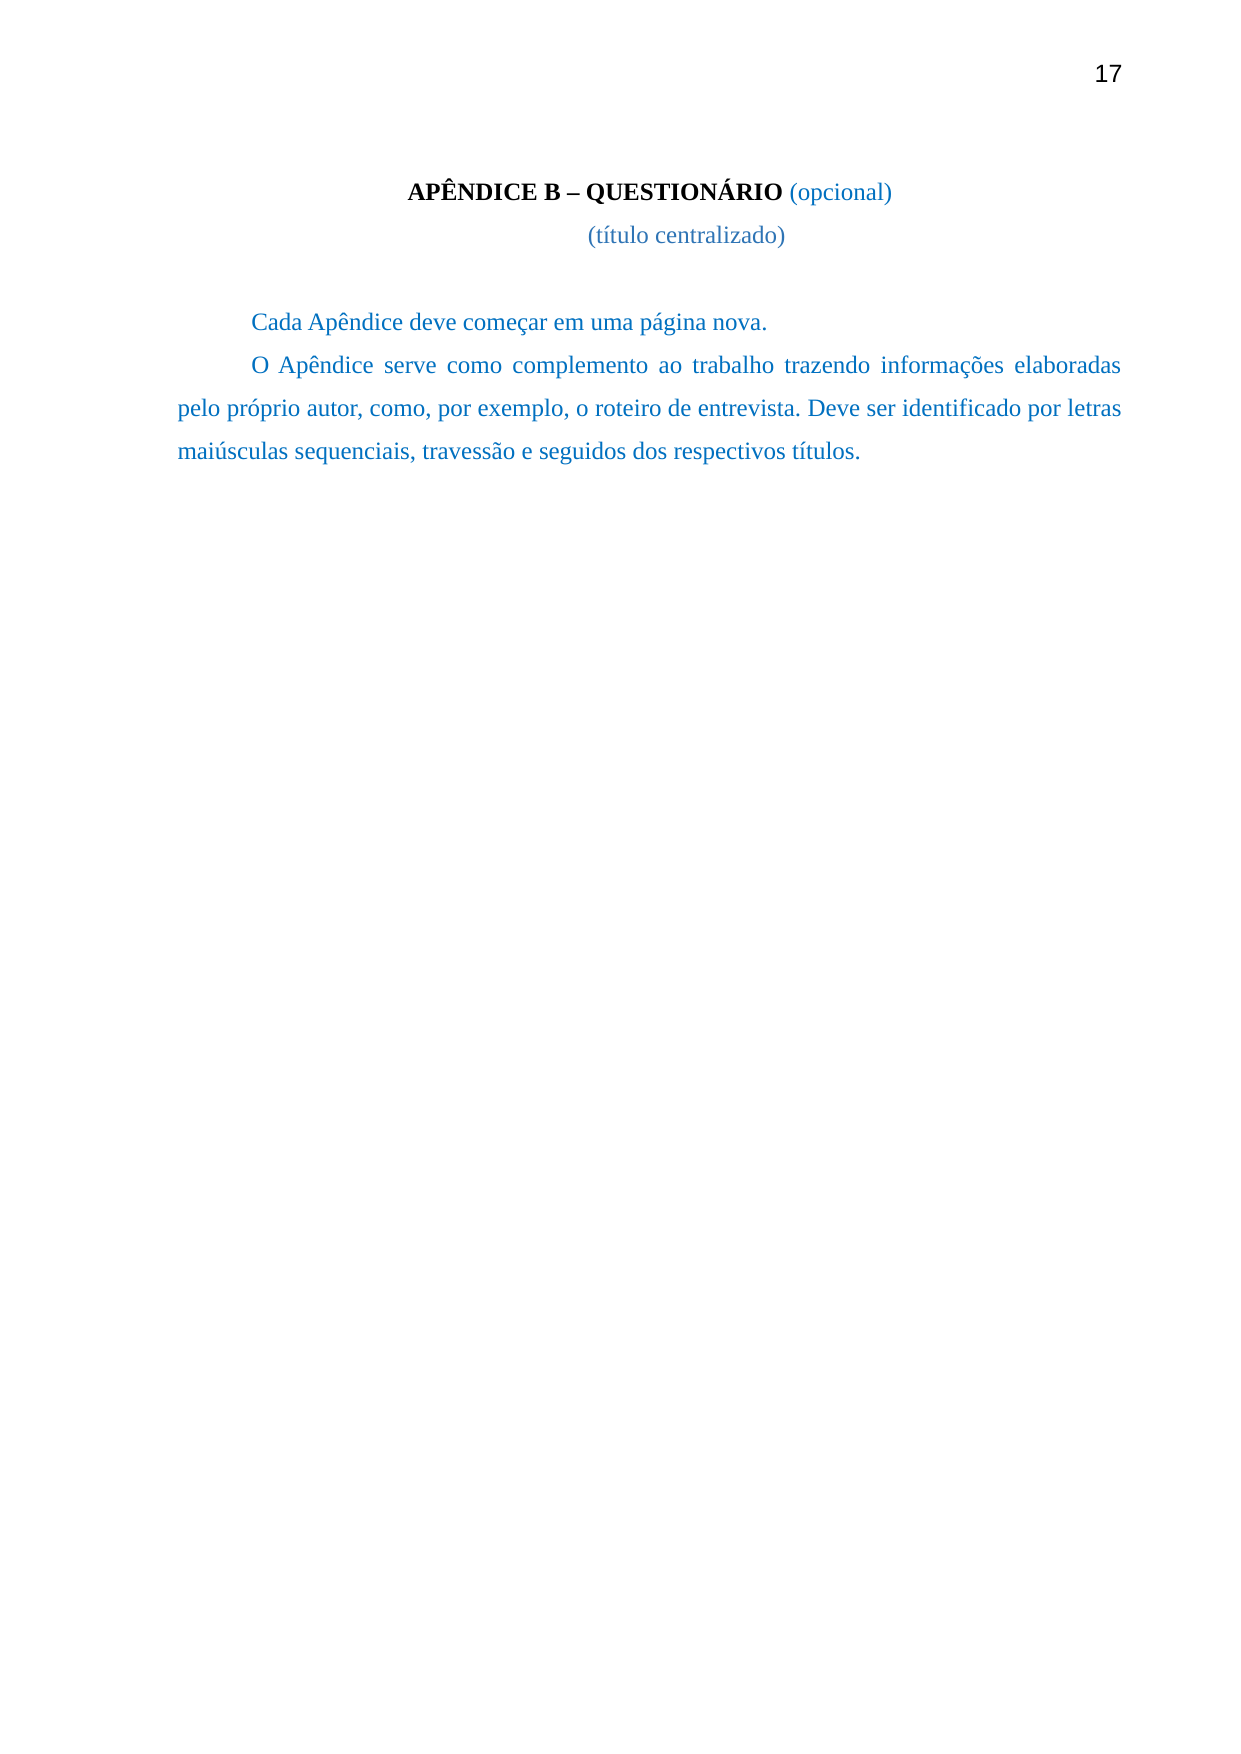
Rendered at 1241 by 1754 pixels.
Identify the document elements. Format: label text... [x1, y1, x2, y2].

text (título centralizado) [177, 220, 1122, 249]
subtitle APÊNDICE B – QUESTIONÁRIO (opcional) [177, 177, 1122, 206]
text O Apêndice serve como complemento ao trabalho trazendo informações elaboradas pelo próprio autor, como, por exemplo, o roteiro de entrevista. Deve ser identificado por letras maiúsculas sequenciais, travessão e seguidos dos respectivos títulos. [177, 350, 1122, 465]
text Cada Apêndice deve começar em uma página nova. [177, 307, 1122, 335]
